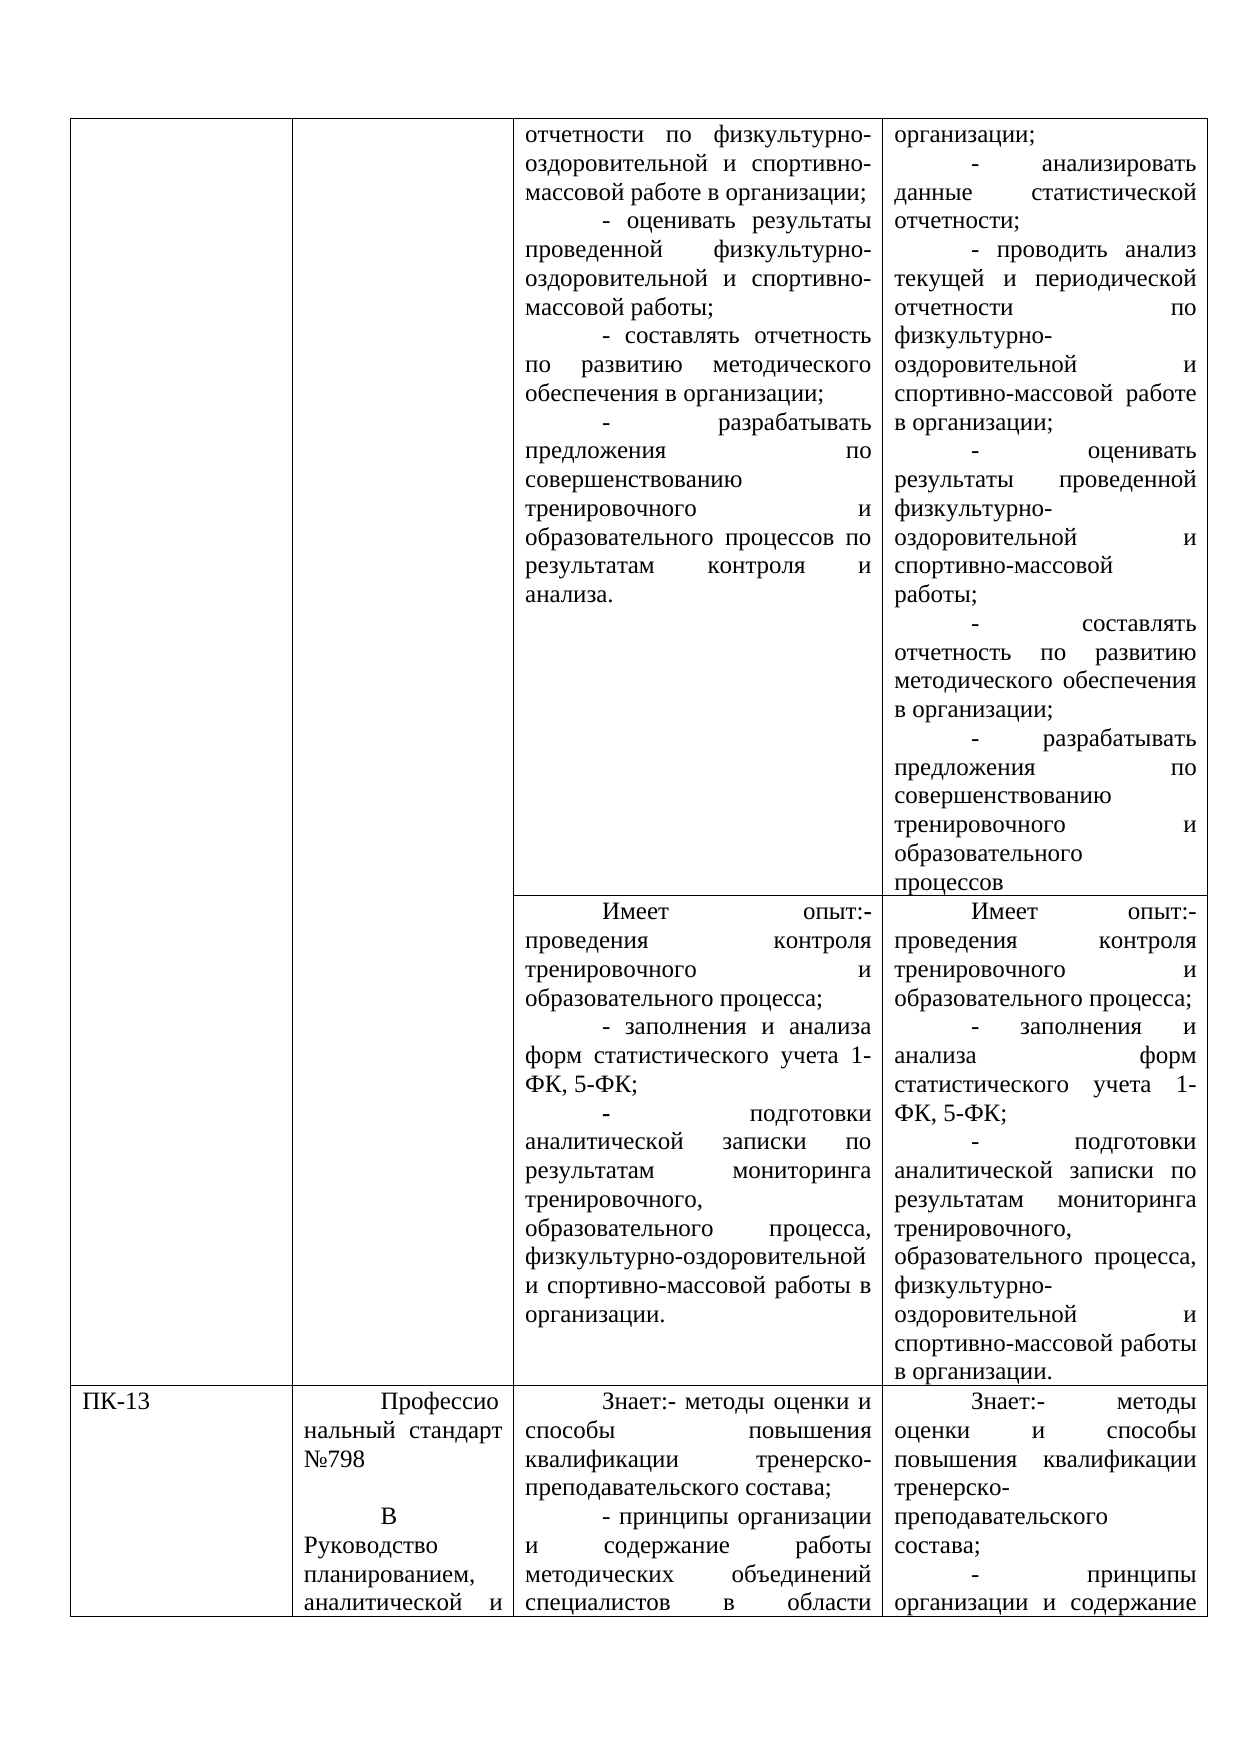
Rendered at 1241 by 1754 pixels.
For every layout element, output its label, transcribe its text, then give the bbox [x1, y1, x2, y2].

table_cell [883, 1386, 1207, 1616]
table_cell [883, 119, 1207, 895]
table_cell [514, 1386, 882, 1616]
table_cell ПК-13 [71, 1386, 292, 1616]
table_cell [514, 119, 882, 895]
table_cell Имеет опыт:- проведения контроля тренировочного и образовательного процесса; - заполнения и анализа форм статистического учета 1-ФК, 5-ФК; - подготовки аналитической записки по результатам мониторинга тренировочного, образовательного процесса, физкультурно-оздоровительной и спортивно-массовой работы в организации. [883, 896, 1207, 1385]
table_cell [293, 1386, 513, 1616]
table_cell Имеет опыт:- проведения контроля тренировочного и образовательного процесса; - заполнения и анализа форм статистического учета 1-ФК, 5-ФК; - подготовки аналитической записки по результатам мониторинга тренировочного, образовательного процесса, физкультурно-оздоровительной и спортивно-массовой работы в организации. [514, 896, 882, 1385]
